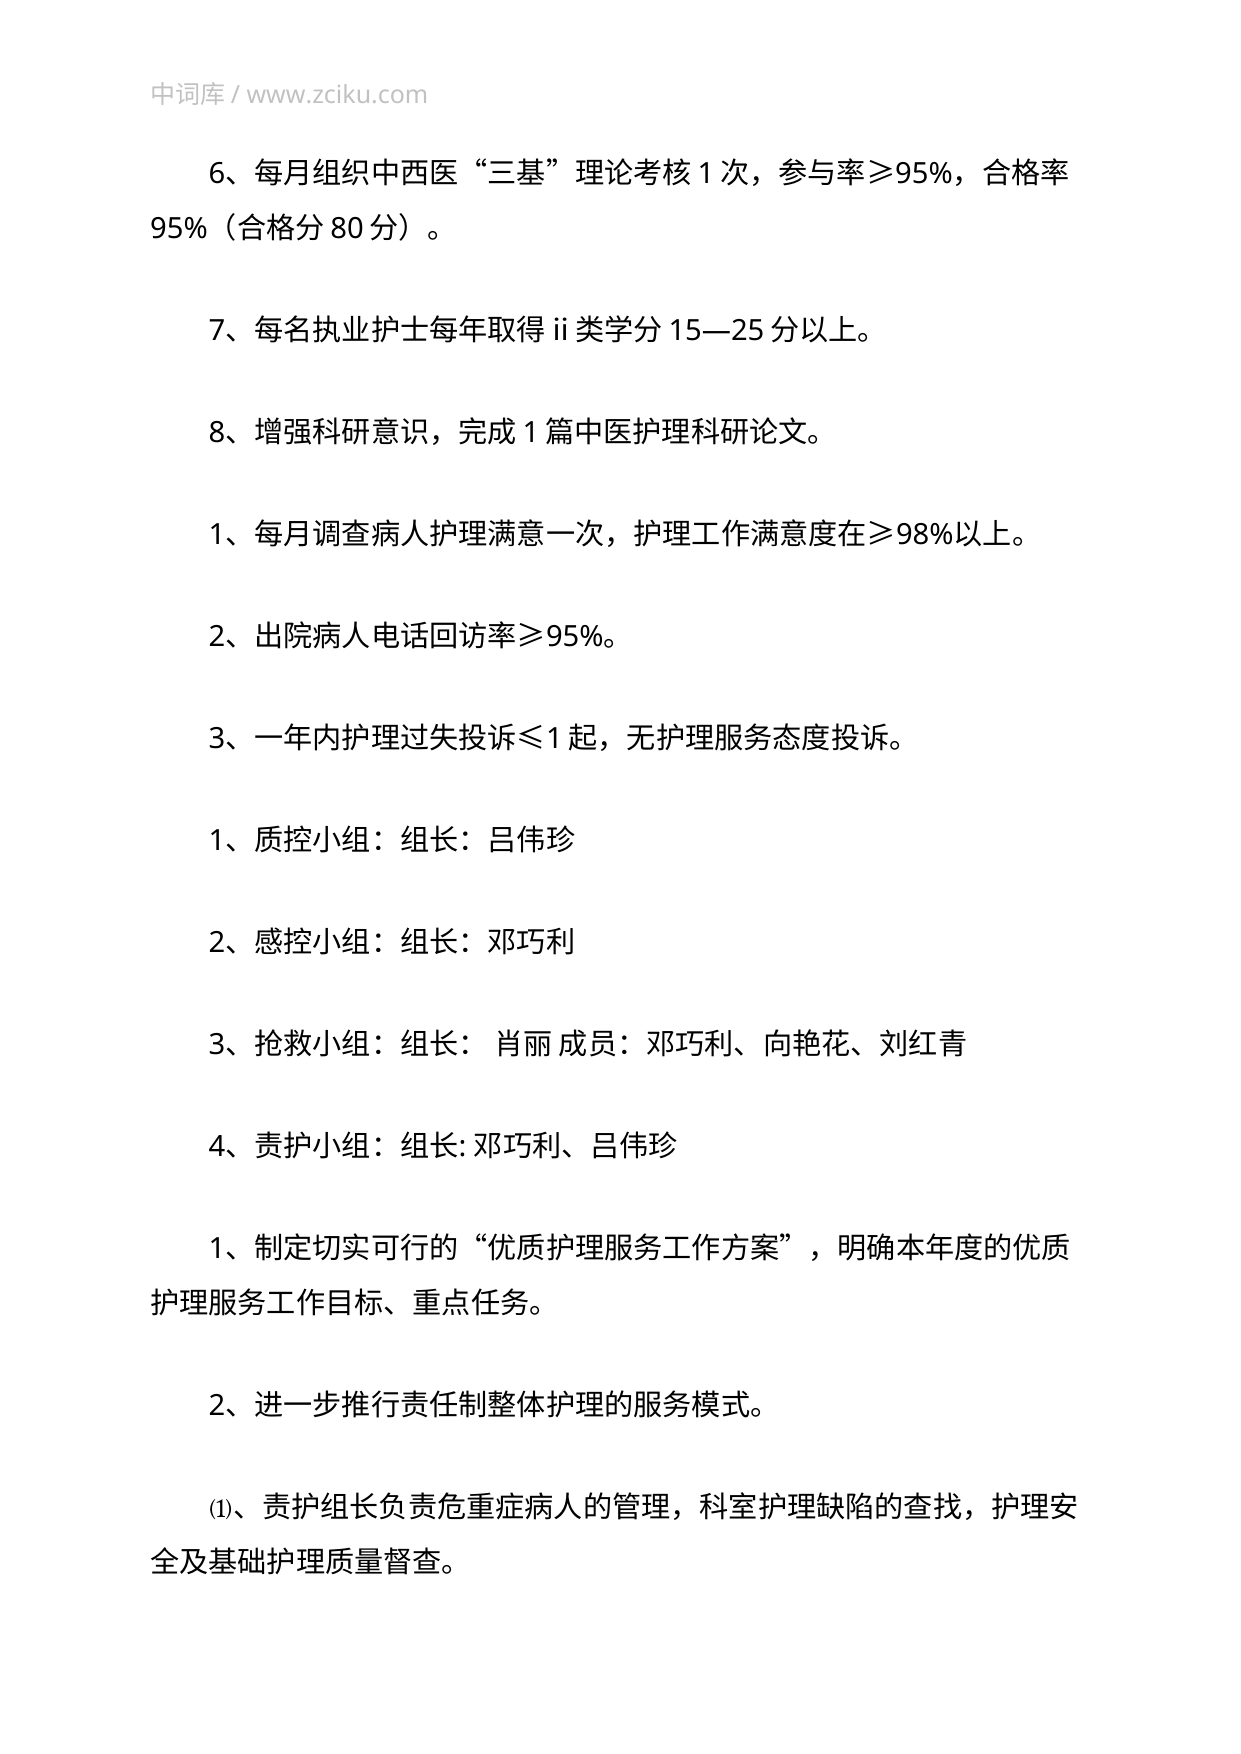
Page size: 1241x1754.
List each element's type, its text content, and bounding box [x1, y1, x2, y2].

text 1、制定切实可行的“优质护理服务工作方案”，明确本年度的优质护理服务工作目标、重点任务。 [150, 1225, 1090, 1322]
text 3、一年内护理过失投诉≤1起，无护理服务态度投诉。 [150, 715, 1090, 757]
text 2、感控小组：组长：邓巧利 [150, 919, 1090, 961]
text ⑴、责护组长负责危重症病人的管理，科室护理缺陷的查找，护理安全及基础护理质量督查。 [150, 1483, 1090, 1581]
text 2、进一步推行责任制整体护理的服务模式。 [150, 1382, 1090, 1424]
text 7、每名执业护士每年取得ⅱ类学分15—25分以上。 [150, 307, 1090, 349]
text 1、每月调查病人护理满意一次，护理工作满意度在≥98%以上。 [150, 511, 1090, 553]
text 4、责护小组：组长: 邓巧利、吕伟珍 [150, 1123, 1090, 1165]
text 6、每月组织中西医“三基”理论考核1次，参与率≥95%，合格率95%（合格分80分）。 [150, 150, 1090, 247]
text 1、质控小组：组长：吕伟珍 [150, 817, 1090, 859]
text 3、抢救小组：组长： 肖丽 成员：邓巧利、向艳花、刘红青 [150, 1021, 1090, 1063]
text 8、增强科研意识，完成1篇中医护理科研论文。 [150, 409, 1090, 451]
text 2、出院病人电话回访率≥95%。 [150, 613, 1090, 655]
